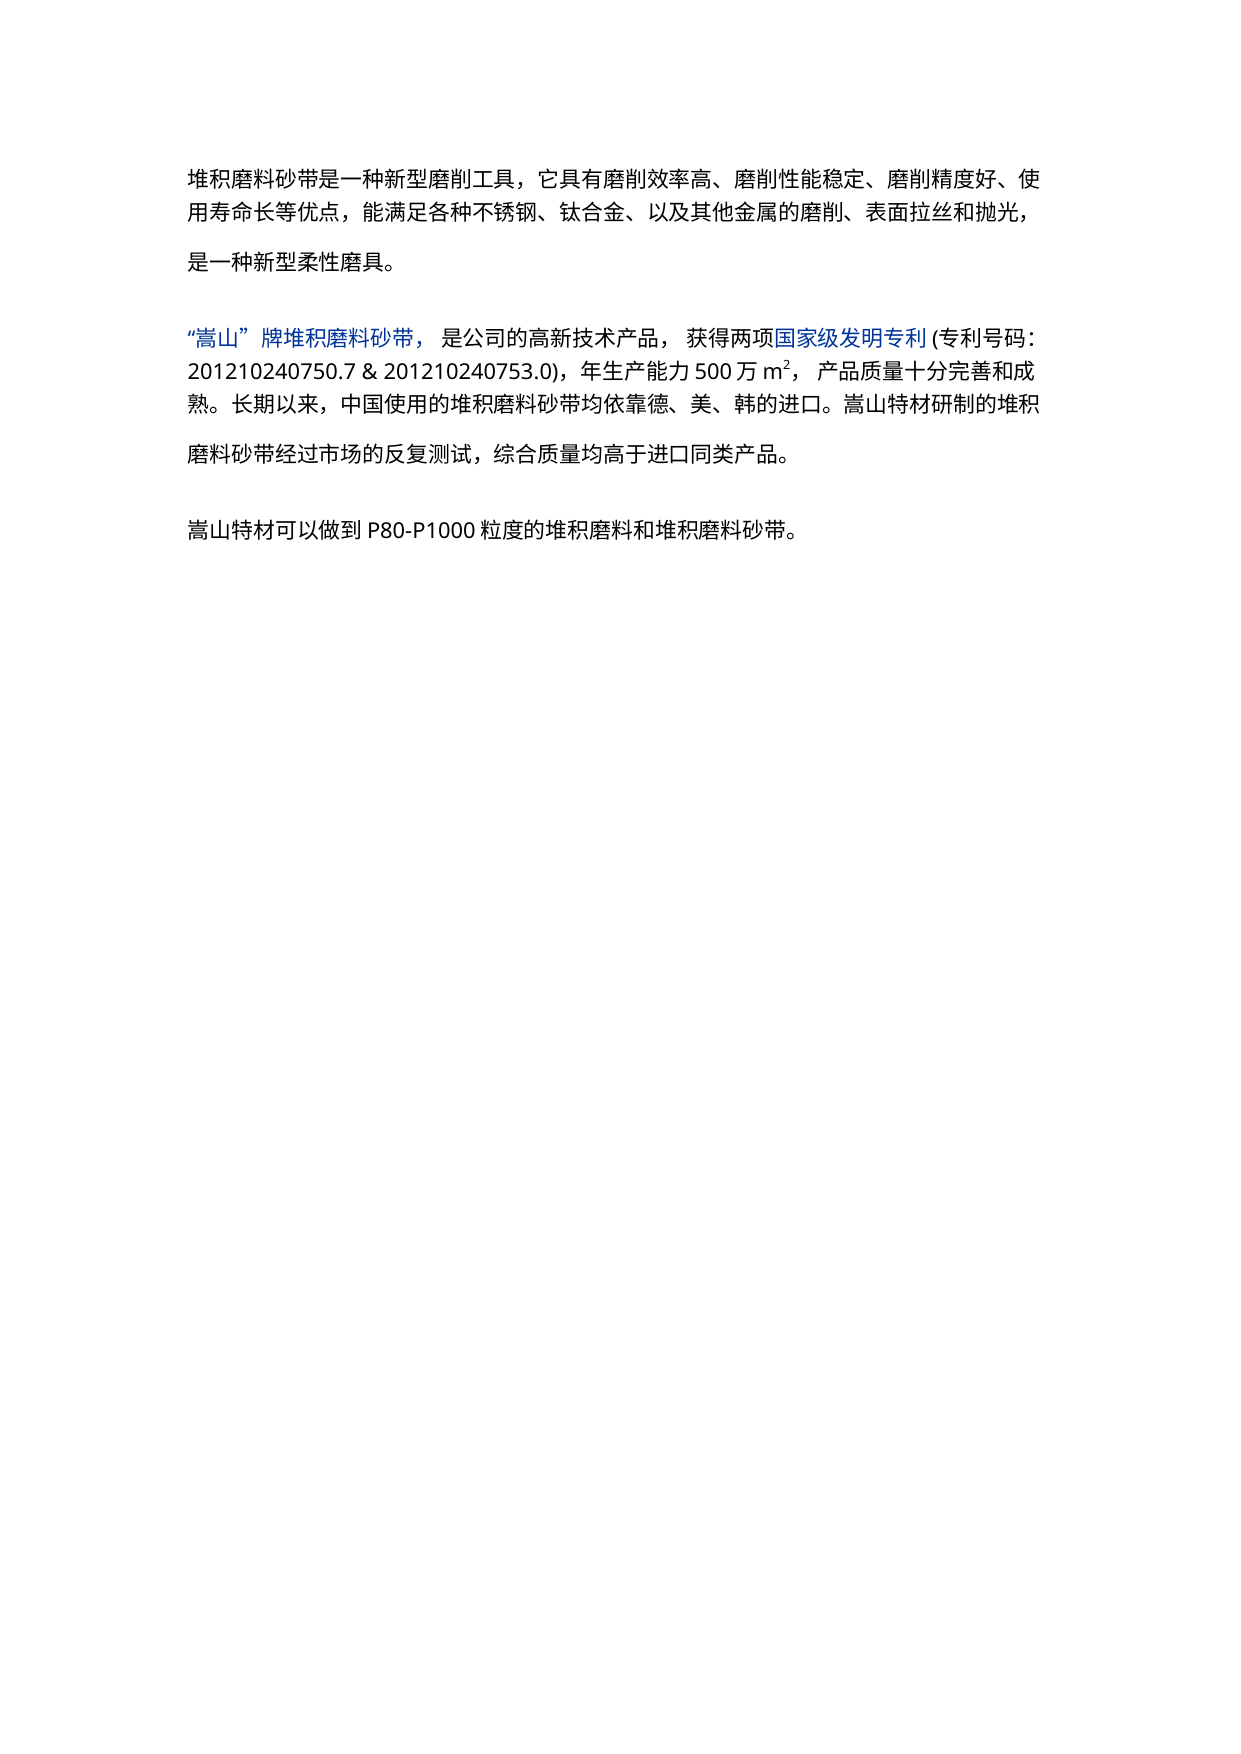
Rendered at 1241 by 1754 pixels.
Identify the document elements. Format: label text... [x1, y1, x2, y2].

text 堆积磨料砂带是一种新型磨削工具，它具有磨削效率高、磨削性能稳定、磨削精度好、使用寿命长等优点，能满足各种不锈钢、钛合金、以及其他金属的磨削、表面拉丝和抛光，是一种新型柔性磨具。 [187, 162, 1053, 292]
text “嵩山”牌堆积磨料砂带， 是公司的高新技术产品， 获得两项国家级发明专利 (专利号码：201210240750.7 & 201210240753.0)，年生产能力500万m2， 产品质量十分完善和成熟。长期以来，中国使用的堆积磨料砂带均依靠德、美、韩的进口。嵩山特材研制的堆积磨料砂带经过市场的反复测试，综合质量均高于进口同类产品。 [187, 321, 1053, 484]
text 嵩山特材可以做到P80-P1000粒度的堆积磨料和堆积磨料砂带。 [187, 513, 1053, 545]
